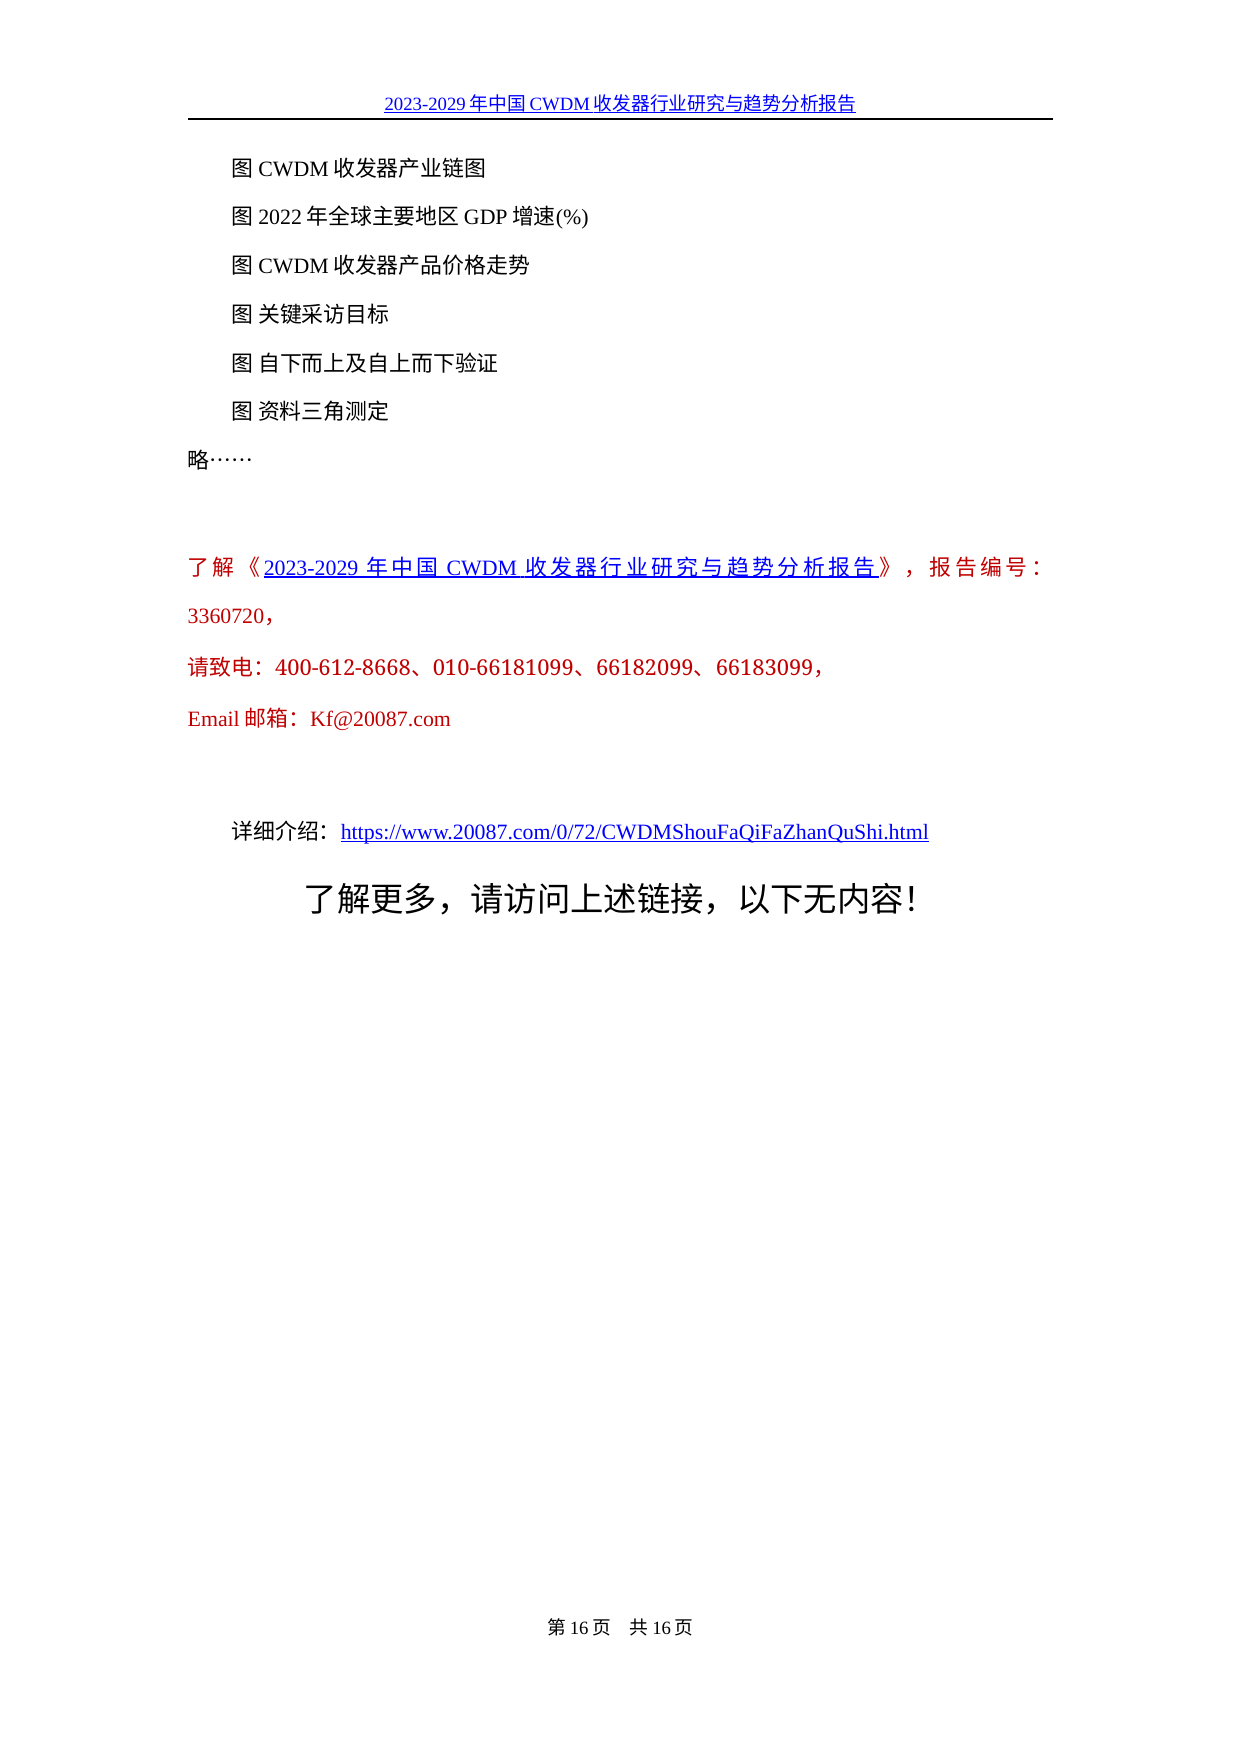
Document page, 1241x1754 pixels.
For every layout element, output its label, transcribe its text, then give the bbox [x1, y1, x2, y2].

title 了解更多，请访问上述链接，以下无内容！ [187, 864, 1053, 929]
text 了解《2023-2029年中国CWDM收发器行业研究与趋势分析报告》，报告编号：3360720， [187, 549, 1053, 630]
text 详细介绍：https://www.20087.com/0/72/CWDMShouFaQiFaZhanQuShi.html [187, 814, 1053, 846]
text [187, 150, 1053, 475]
text 请致电：400-612-8668、010-66181099、66182099、66183099， [187, 649, 1053, 682]
text Email邮箱：Kf@20087.com [187, 701, 1053, 733]
